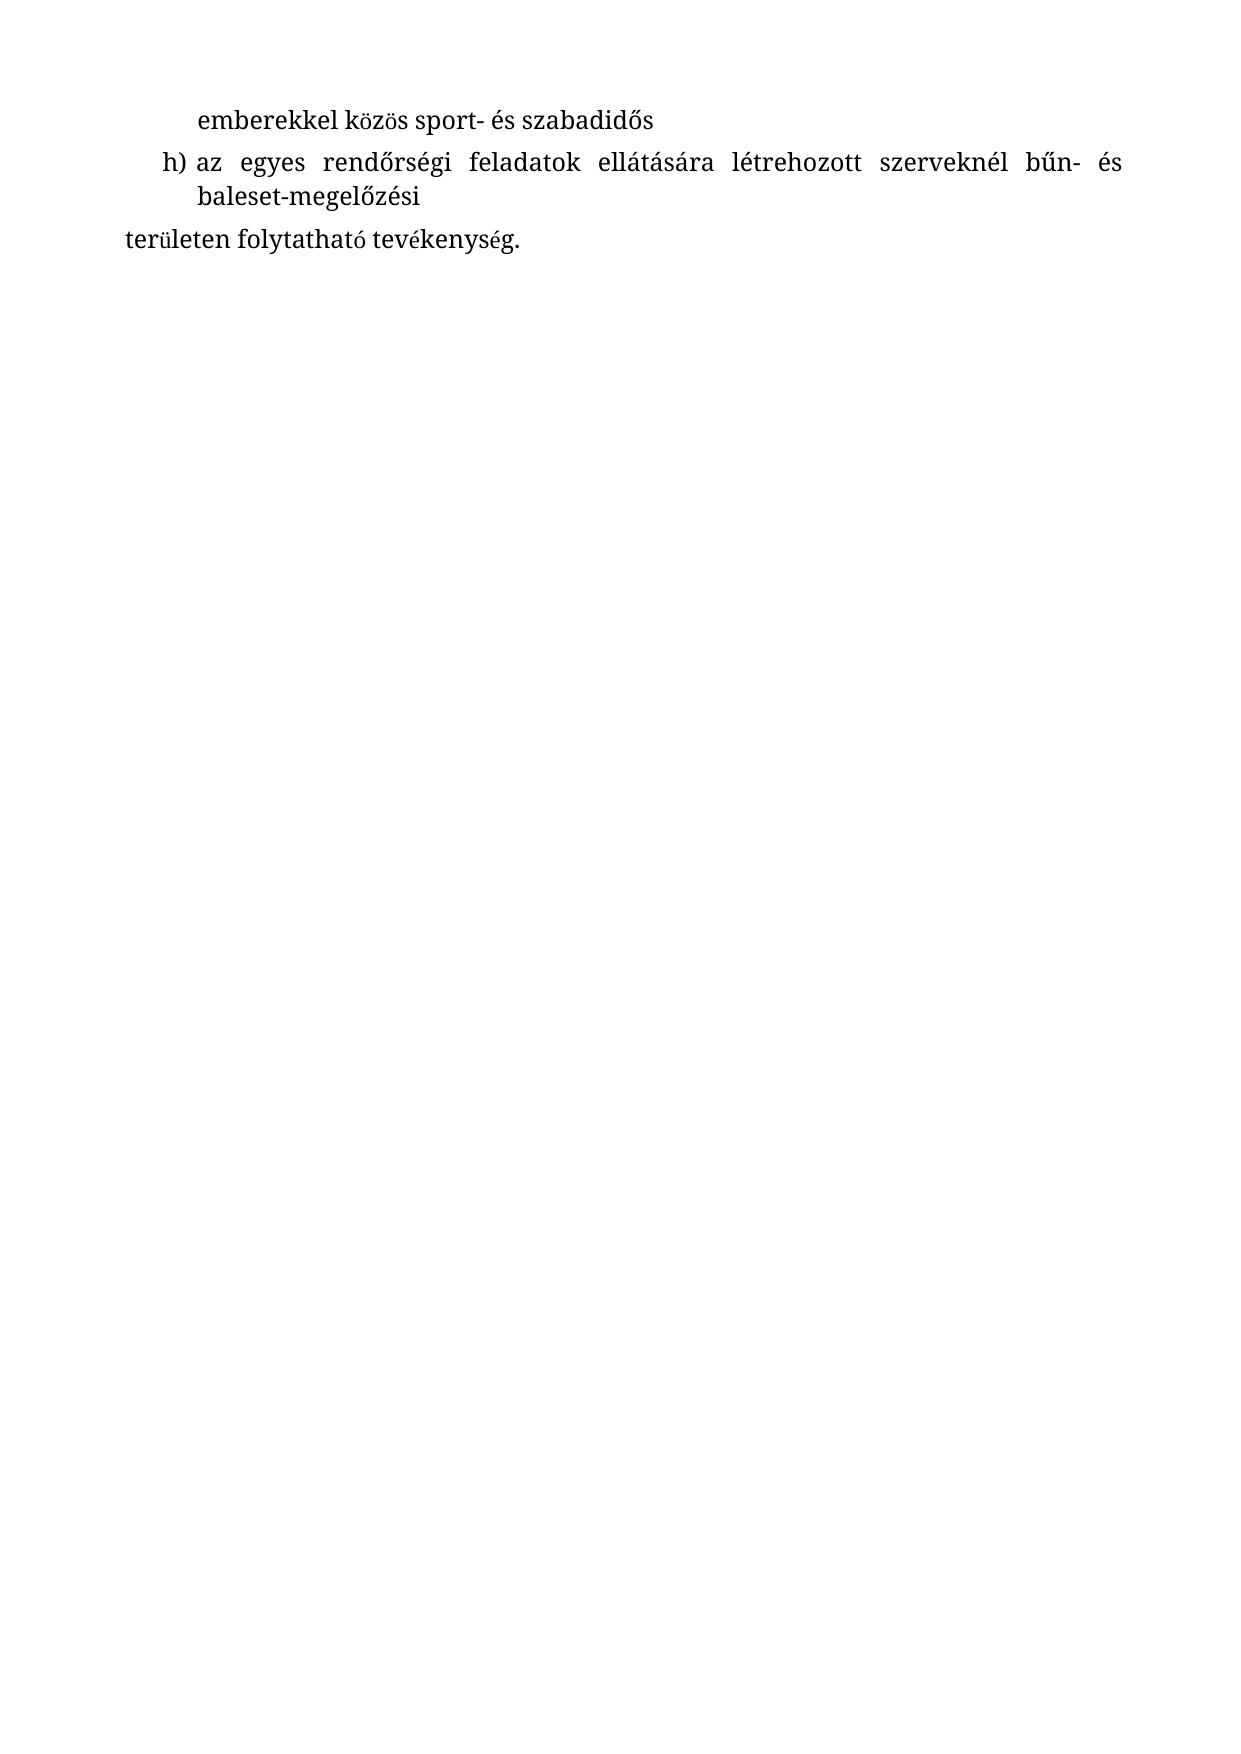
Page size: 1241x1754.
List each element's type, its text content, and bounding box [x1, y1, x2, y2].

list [162, 102, 1123, 137]
text területen folytatható tevékenység. [125, 221, 1123, 255]
list az egyes rendőrségi feladatok ellátására létrehozott szerveknél bűn- és baleset-megelőzési [162, 145, 1123, 213]
